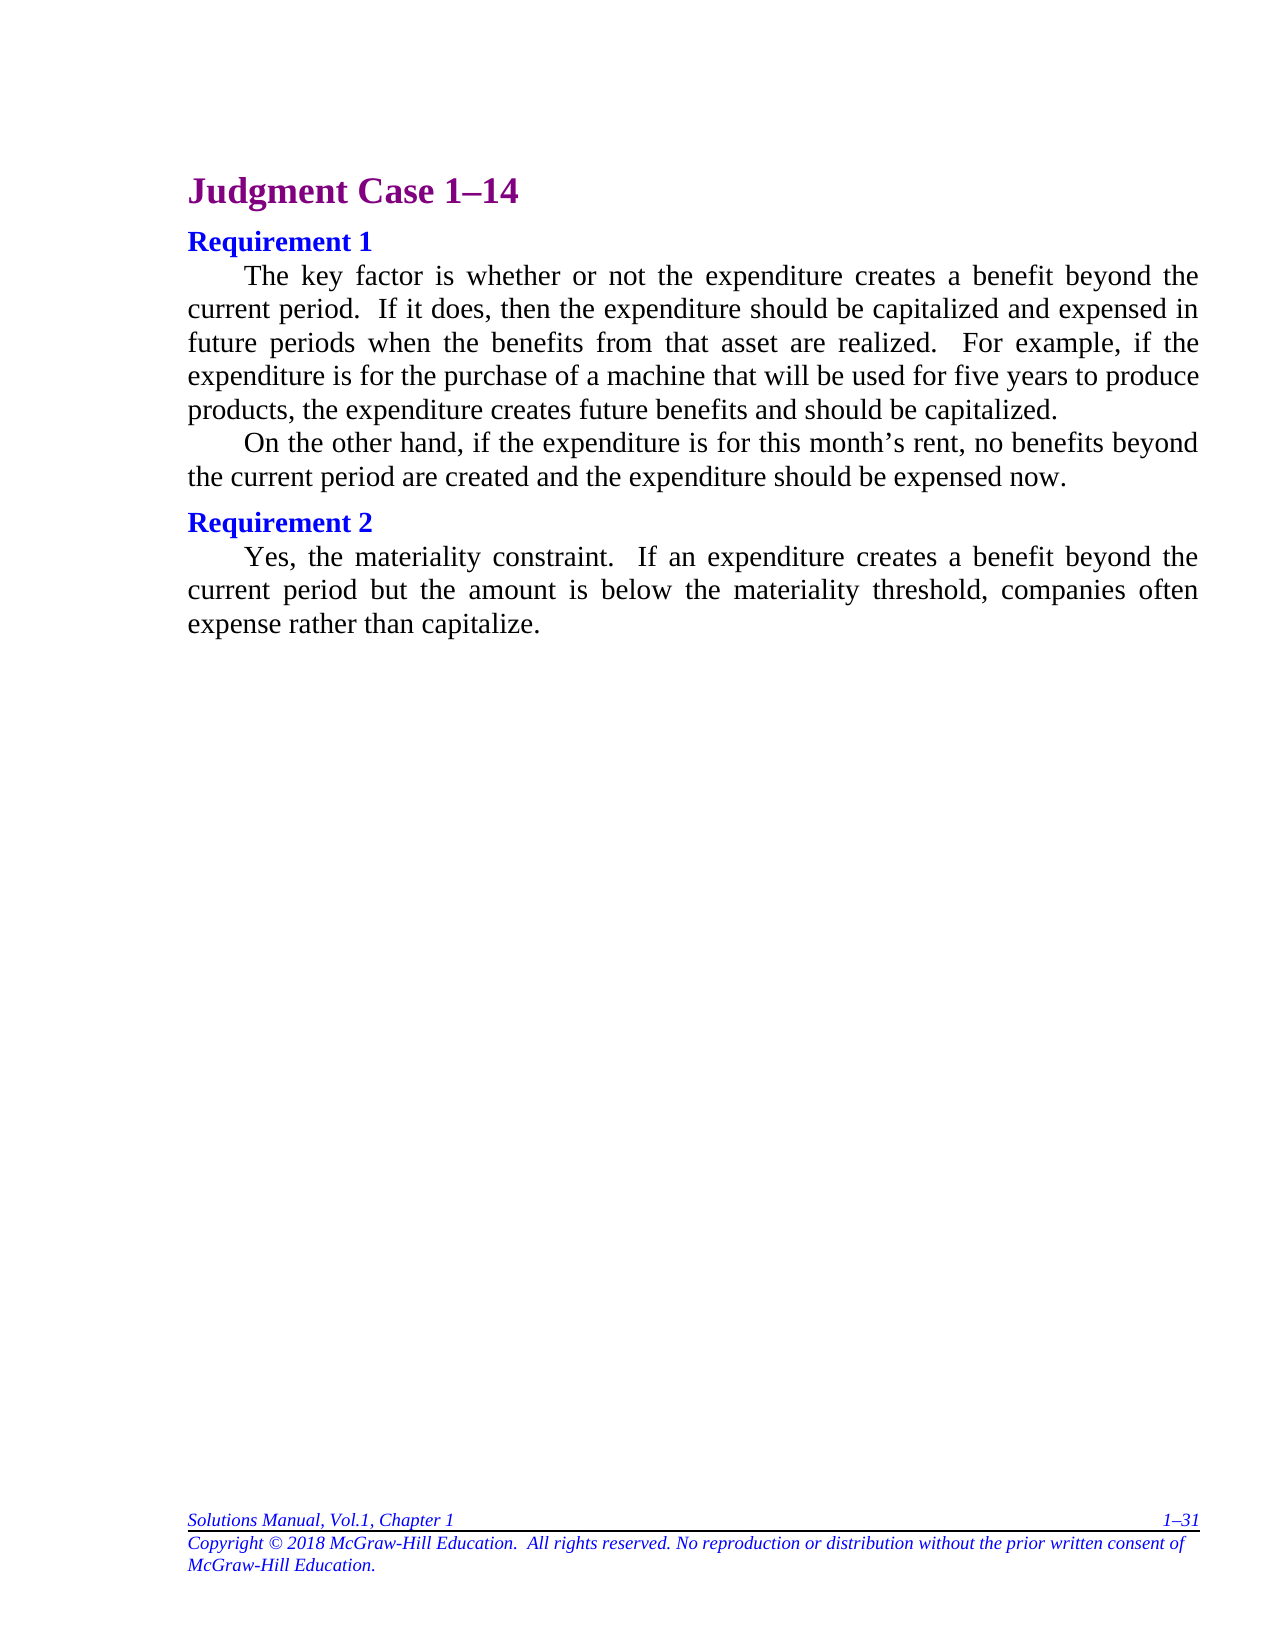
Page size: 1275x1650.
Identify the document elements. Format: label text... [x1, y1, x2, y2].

text Requirement 1 [187, 224, 1188, 258]
text The key factor is whether or not the expenditure creates a benefit beyond the current period. If it does, then the expenditure should be capitalized and expensed in future periods when the benefits from that asset are realized. For example, if the expenditure is for the purchase of a machine that will be used for five years to produce products, the expenditure creates future benefits and should be capitalized. [187, 258, 1200, 426]
text Yes, the materiality constraint. If an expenditure creates a benefit beyond the current period but the amount is below the materiality threshold, companies often expense rather than capitalize. [187, 539, 1200, 639]
text On the other hand, if the expenditure is for this month’s rent, no benefits beyond the current period are created and the expenditure should be expensed now. [187, 426, 1200, 493]
text Judgment Case 1–14 [187, 169, 1200, 212]
text Requirement 2 [187, 505, 1188, 539]
